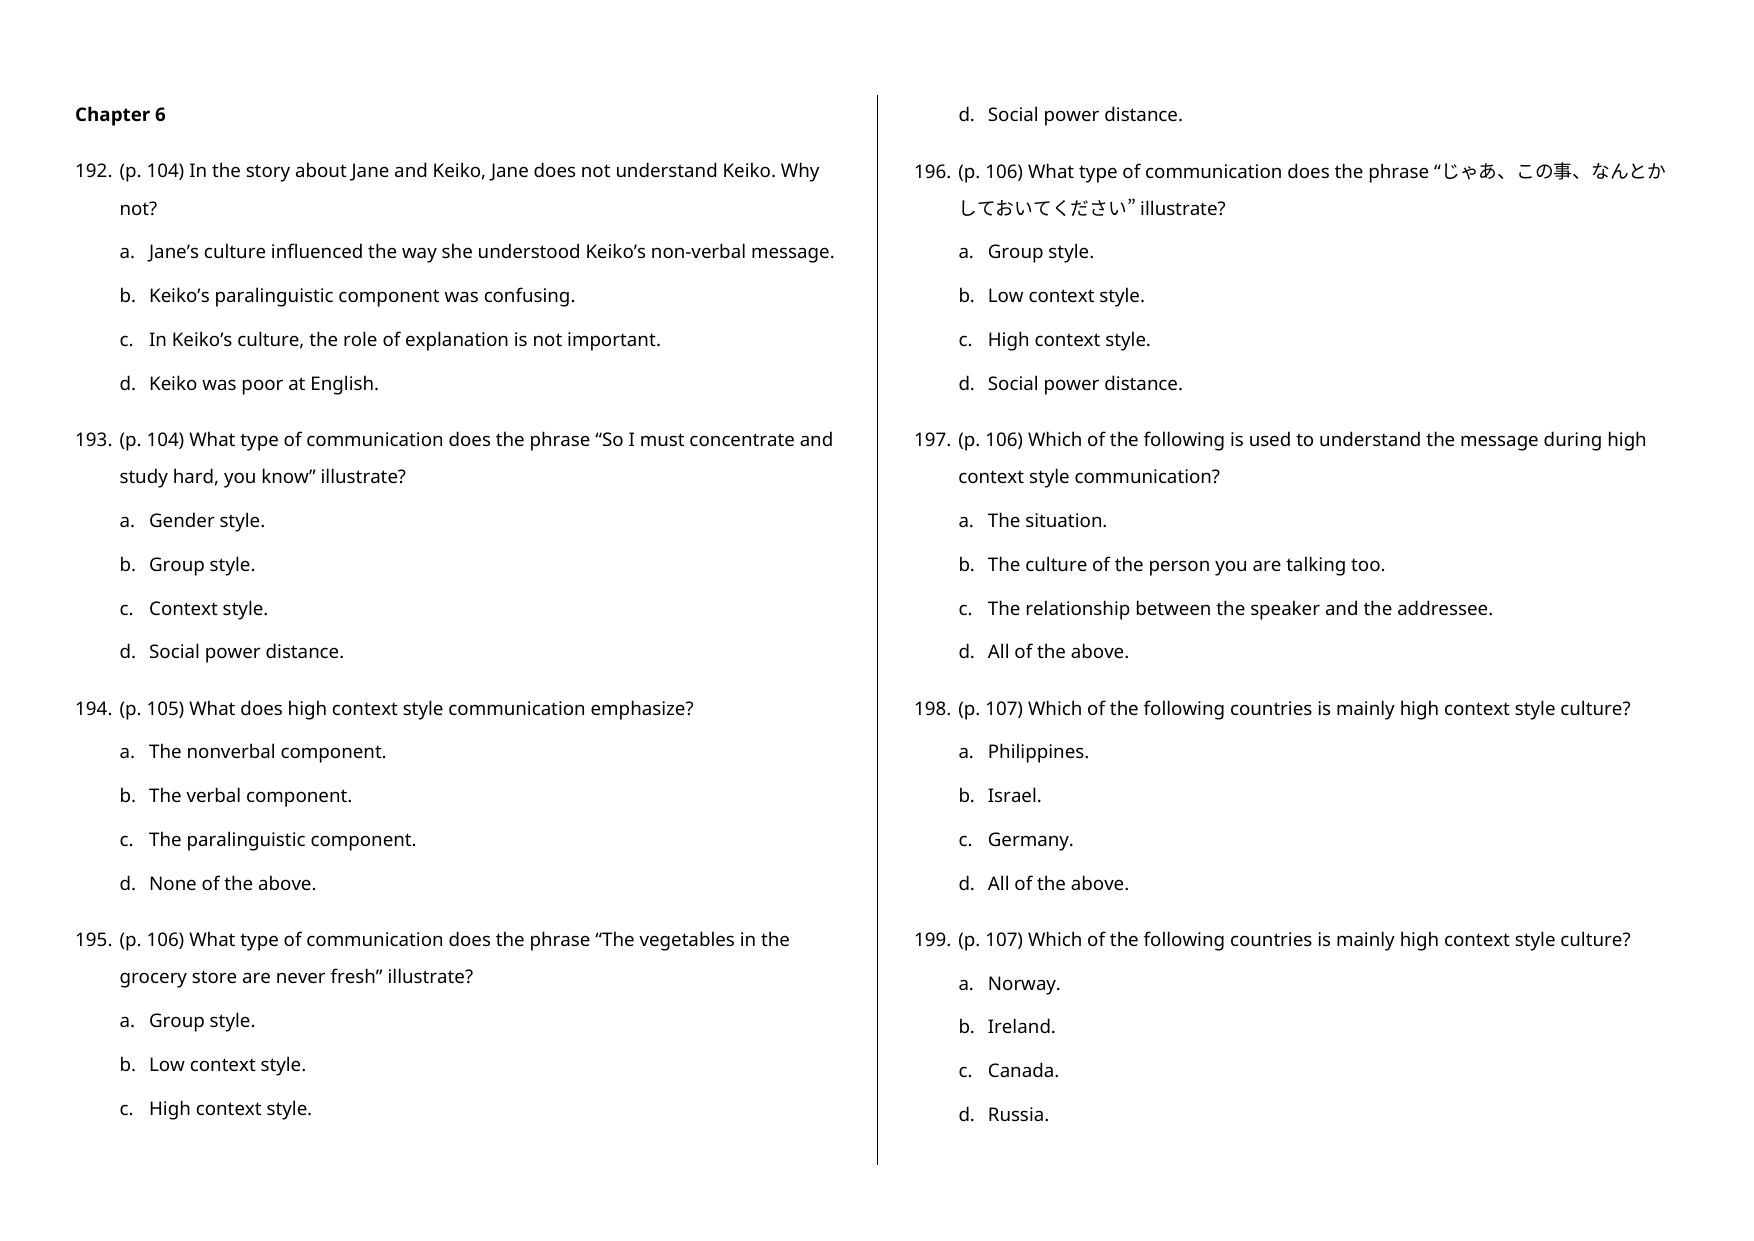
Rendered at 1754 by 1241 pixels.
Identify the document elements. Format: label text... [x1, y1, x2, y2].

text Chapter 6 [75, 95, 840, 133]
text . (p. 107) Which of the following countries is mainly high context style culture? [914, 689, 1679, 726]
text . (p. 104) In the story about Jane and Keiko, Jane does not understand Keiko. Why not? [75, 151, 840, 226]
text a. Group style. [914, 233, 1679, 270]
text . (p. 106) Which of the following is used to understand the message during high context style communication? [914, 420, 1679, 495]
text c. Germany. [914, 820, 1679, 858]
text d. All of the above. [914, 633, 1679, 670]
text . (p. 106) What type of communication does the phrase “じゃあ、この事、なんとかしておいてください” illustrate? [914, 151, 1679, 226]
text a. The situation. [914, 501, 1679, 539]
text c. The relationship between the speaker and the addressee. [914, 589, 1679, 626]
text a. Philippines. [914, 733, 1679, 770]
text b. Keiko’s paralinguistic component was confusing. [75, 276, 840, 314]
text . (p. 106) What type of communication does the phrase “The vegetables in the grocery store are never fresh” illustrate? [75, 920, 840, 995]
text d. Social power distance. [914, 364, 1679, 401]
text d. Social power distance. [914, 95, 1679, 133]
text b. The verbal component. [75, 776, 840, 814]
text . (p. 107) Which of the following countries is mainly high context style culture? [914, 920, 1679, 958]
text b. Low context style. [75, 1045, 840, 1083]
text d. None of the above. [75, 864, 840, 901]
text a. Gender style. [75, 501, 840, 539]
text d. Russia. [914, 1095, 1679, 1133]
text c. High context style. [914, 320, 1679, 358]
text b. Ireland. [914, 1008, 1679, 1045]
text b. Low context style. [914, 276, 1679, 314]
text c. High context style. [75, 1089, 840, 1126]
text . (p. 105) What does high context style communication emphasize? [75, 689, 840, 726]
text c. Context style. [75, 589, 840, 626]
text d. Social power distance. [75, 633, 840, 670]
text c. Canada. [914, 1051, 1679, 1089]
text d. All of the above. [914, 864, 1679, 901]
text c. In Keiko’s culture, the role of explanation is not important. [75, 320, 840, 358]
text b. Group style. [75, 545, 840, 583]
text a. Norway. [914, 964, 1679, 1001]
text . (p. 104) What type of communication does the phrase “So I must concentrate and study hard, you know” illustrate? [75, 420, 840, 495]
text c. The paralinguistic component. [75, 820, 840, 858]
text d. Keiko was poor at English. [75, 364, 840, 401]
text a. The nonverbal component. [75, 733, 840, 770]
text a. Jane’s culture influenced the way she understood Keiko’s non-verbal message. [75, 233, 840, 270]
text b. Israel. [914, 776, 1679, 814]
text a. Group style. [75, 1001, 840, 1039]
text b. The culture of the person you are talking too. [914, 545, 1679, 583]
